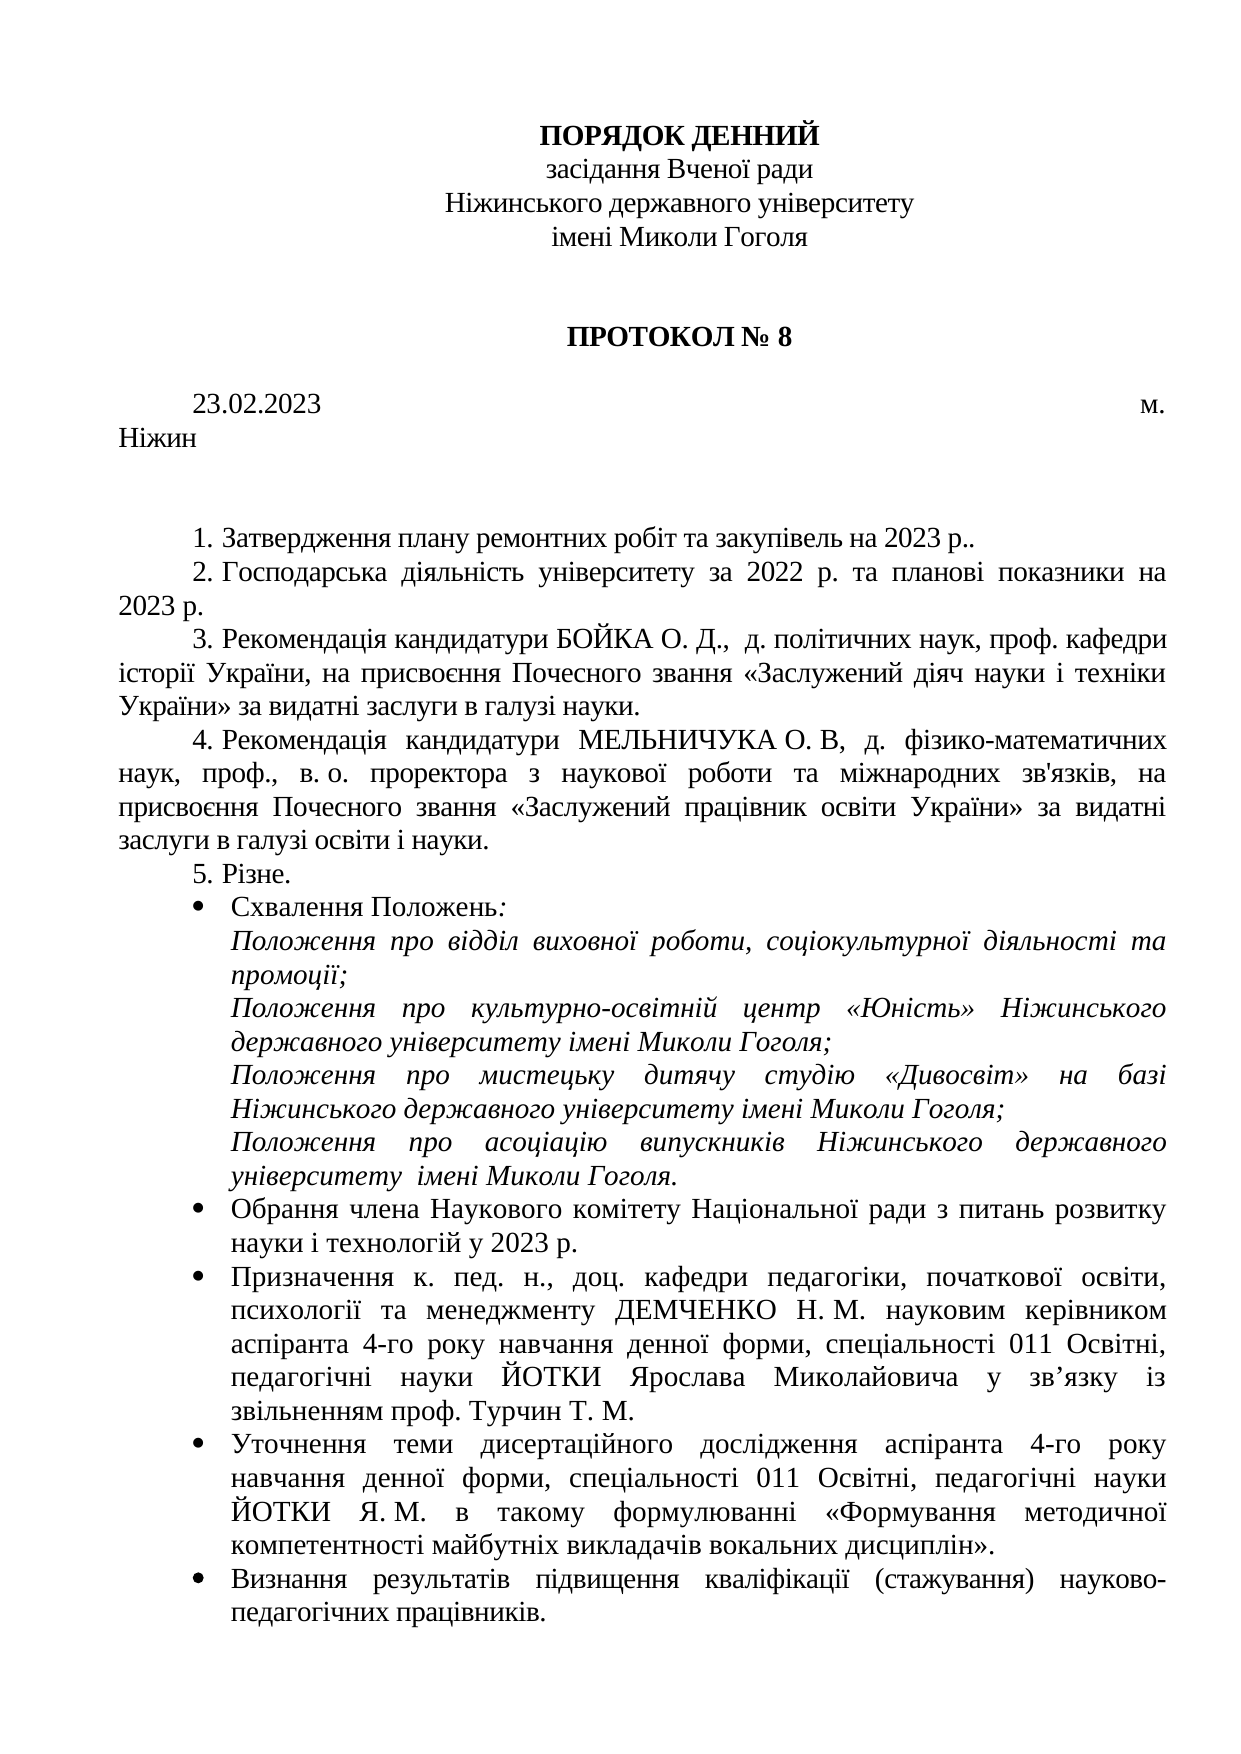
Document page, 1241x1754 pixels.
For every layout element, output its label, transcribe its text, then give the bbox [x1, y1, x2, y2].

list Визнання результатів підвищення кваліфікації (стажування) науково-педагогічних працівників. [193, 1561, 1167, 1628]
text ПОРЯДОК ДЕННИЙ [118, 118, 1167, 152]
list Положення про асоціацію випускників Ніжинського державного університету імені Миколи Гоголя. [231, 1124, 1167, 1192]
text засідання Вченої ради [118, 152, 1167, 185]
text імені Миколи Гоголя [118, 219, 1167, 252]
list Схвалення Положень: [193, 889, 1167, 923]
list Уточнення теми дисертаційного дослідження аспіранта 4-го року навчання денної форми, спеціальності 011 Освітні, педагогічні науки ЙОТКИ Я. М. в такому формулюванні «Формування методичної компетентності майбутніх викладачів вокальних дисциплін». [193, 1427, 1167, 1561]
list Рекомендація кандидатури МЕЛЬНИЧУКА О. В, д. фізико-математичних наук, проф., в. о. проректора з наукової роботи та міжнародних зв'язків, на присвоєння Почесного звання «Заслужений працівник освіти України» за видатні заслуги в галузі освіти і науки. [118, 722, 1167, 856]
list Положення про відділ виховної роботи, соціокультурної діяльності та промоції; [231, 923, 1167, 990]
list Рекомендація кандидатури БОЙКА О. Д., д. політичних наук, проф. кафедри історії України, на присвоєння Почесного звання «Заслужений діяч науки і техніки України» за видатні заслуги в галузі науки. [118, 621, 1167, 722]
text Ніжинського державного університету [118, 185, 1167, 219]
list Призначення к. пед. н., доц. кафедри педагогіки, початкової освіти, психології та менеджменту ДЕМЧЕНКО Н. М. науковим керівником аспіранта 4-го року навчання денної форми, спеціальності 011 Освітні, педагогічні науки ЙОТКИ Ярослава Миколайовича у зв’язку із звільненням проф. Турчин Т. М. [193, 1259, 1167, 1427]
list Різне. [118, 856, 1167, 889]
list Господарська діяльність університету за 2022 р. та планові показники на 2023 р. [118, 554, 1167, 621]
list Затвердження плану ремонтних робіт та закупівель на 2023 р.. [118, 521, 1167, 554]
text 23.02.2023 м. Ніжин [118, 386, 1167, 453]
list Положення про культурно-освітній центр «Юність» Ніжинського державного університету імені Миколи Гоголя; [231, 990, 1167, 1057]
list Положення про мистецьку дитячу студію «Дивосвіт» на базі Ніжинського державного університету імені Миколи Гоголя; [231, 1057, 1167, 1124]
text ПРОТОКОЛ № 8 [118, 319, 1167, 353]
list Обрання члена Наукового комітету Національної ради з питань розвитку науки і технологій у 2023 р. [193, 1192, 1167, 1259]
